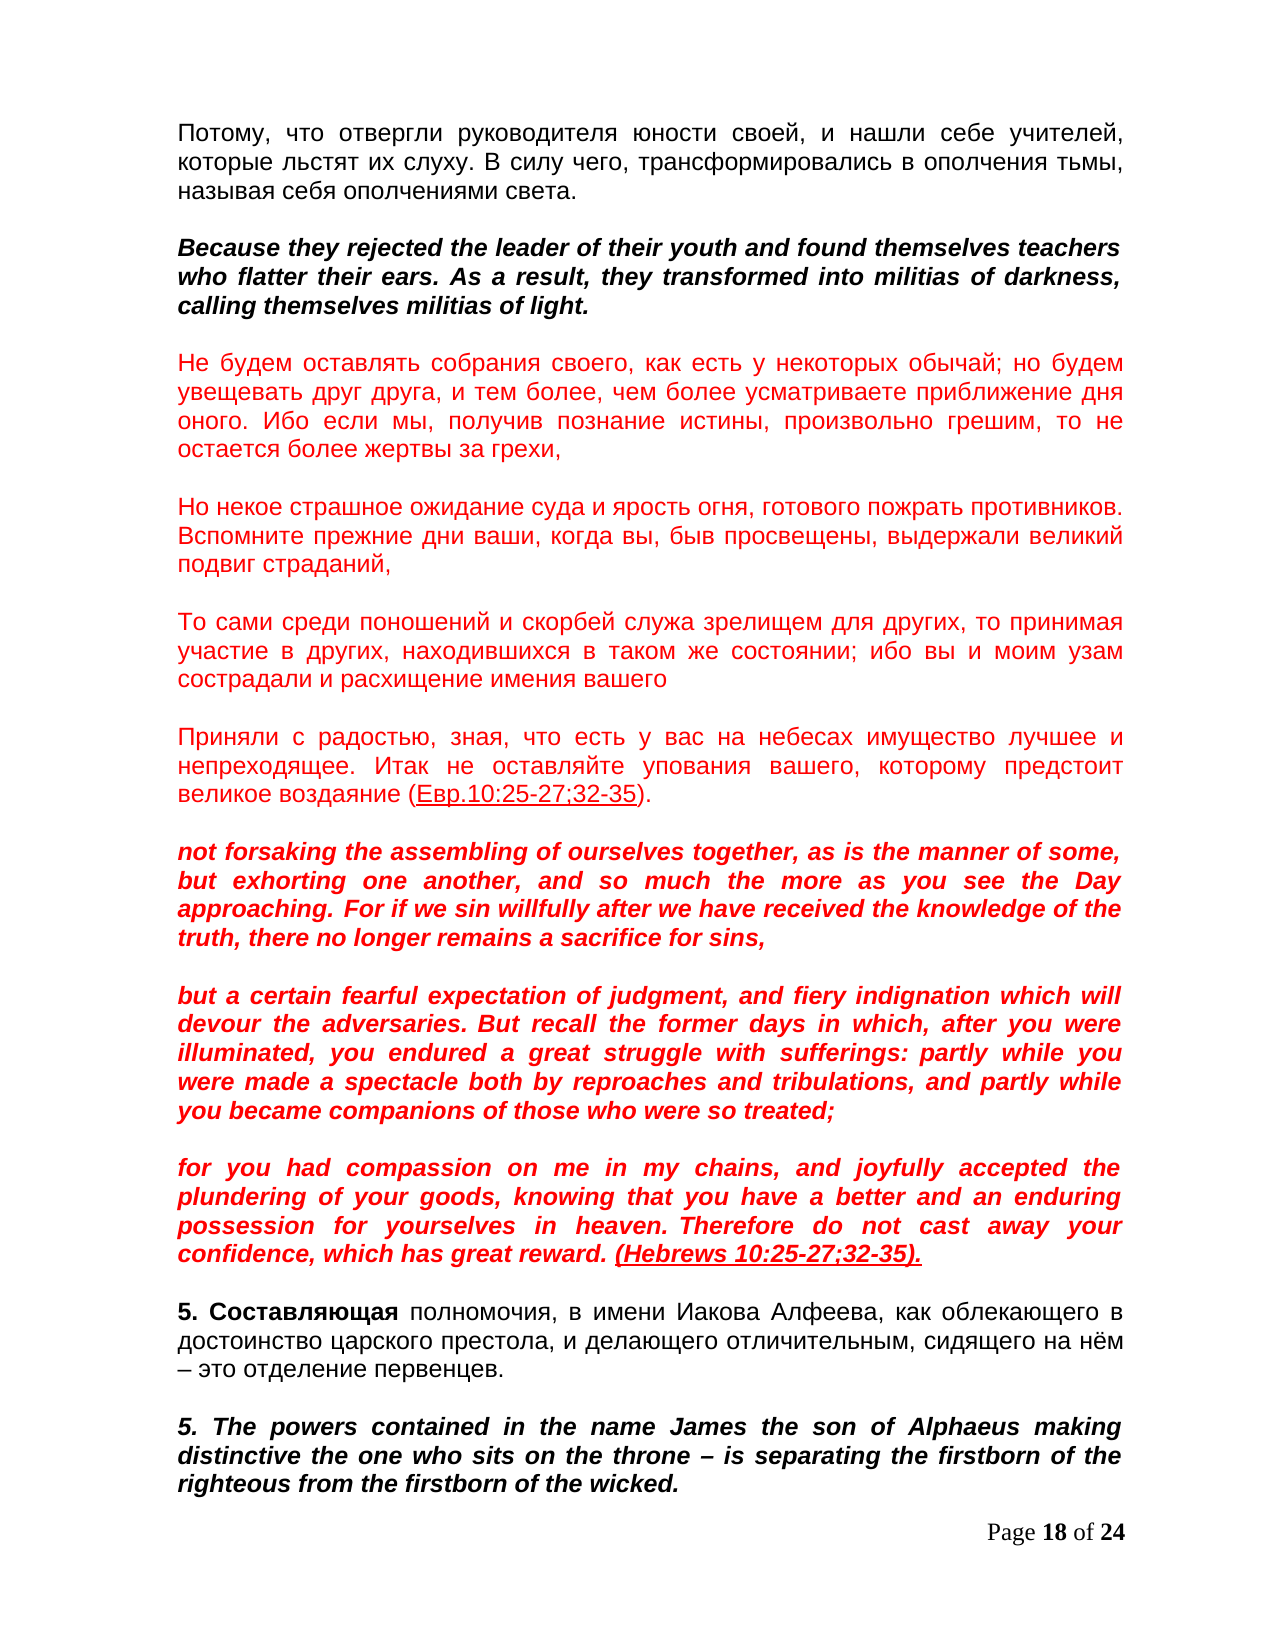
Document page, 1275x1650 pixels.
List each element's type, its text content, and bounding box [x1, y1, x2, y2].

text Потому, что отвергли руководителя юности своей, и нашли себе учителей, которые льстят их слуху. В силу чего, трансформировались в ополчения тьмы, называя себя ополчениями света. [177, 118, 1125, 204]
text not forsaking the assembling of ourselves together, as is the manner of some, but exhorting one another, and so much the more as you see the Day approaching. For if we sin willfully after we have received the knowledge of the truth, there no longer remains a sacrifice for sins, [177, 837, 1125, 952]
text Because they rejected the leader of their youth and found themselves teachers who flatter their ears. As a result, they transformed into militias of darkness, calling themselves militias of light. [177, 233, 1125, 319]
text for you had compassion on me in my chains, and joyfully accepted the plundering of your goods, knowing that you have a better and an enduring possession for yourselves in heaven. Therefore do not cast away your confidence, which has great reward. (Hebrews 10:25-27;32-35). [177, 1153, 1125, 1268]
text То сами среди поношений и скорбей служа зрелищем для других, то принимая участие в других, находившихся в таком же состоянии; ибо вы и моим узам сострадали и расхищение имения вашего [177, 607, 1125, 693]
text 5. The powers contained in the name James the son of Alphaeus making distinctive the one who sits on the throne – is separating the firstborn of the righteous from the firstborn of the wicked. [177, 1412, 1125, 1498]
text Но некое страшное ожидание суда и ярость огня, готового пожрать противников. Вспомните прежние дни ваши, когда вы, быв просвещены, выдержали великий подвиг страданий, [177, 492, 1125, 578]
text but a certain fearful expectation of judgment, and fiery indignation which will devour the adversaries. But recall the former days in which, after you were illuminated, you endured a great struggle with sufferings: partly while you were made a spectacle both by reproaches and tribulations, and partly while you became companions of those who were so treated; [177, 981, 1125, 1124]
text Не будем оставлять собрания своего, как есть у некоторых обычай; но будем увещевать друг друга, и тем более, чем более усматриваете приближение дня оного. Ибо если мы, получив познание истины, произвольно грешим, то не остается более жертвы за грехи, [177, 348, 1125, 463]
text 5. Составляющая полномочия, в имени Иакова Алфеева, как облекающего в достоинство царского престола, и делающего отличительным, сидящего на нём – это отделение первенцев. [177, 1297, 1125, 1383]
text Приняли с радостью, зная, что есть у вас на небесах имущество лучшее и непреходящее. Итак не оставляйте упования вашего, которому предстоит великое воздаяние (Евр.10:25-27;32-35). [177, 722, 1125, 808]
